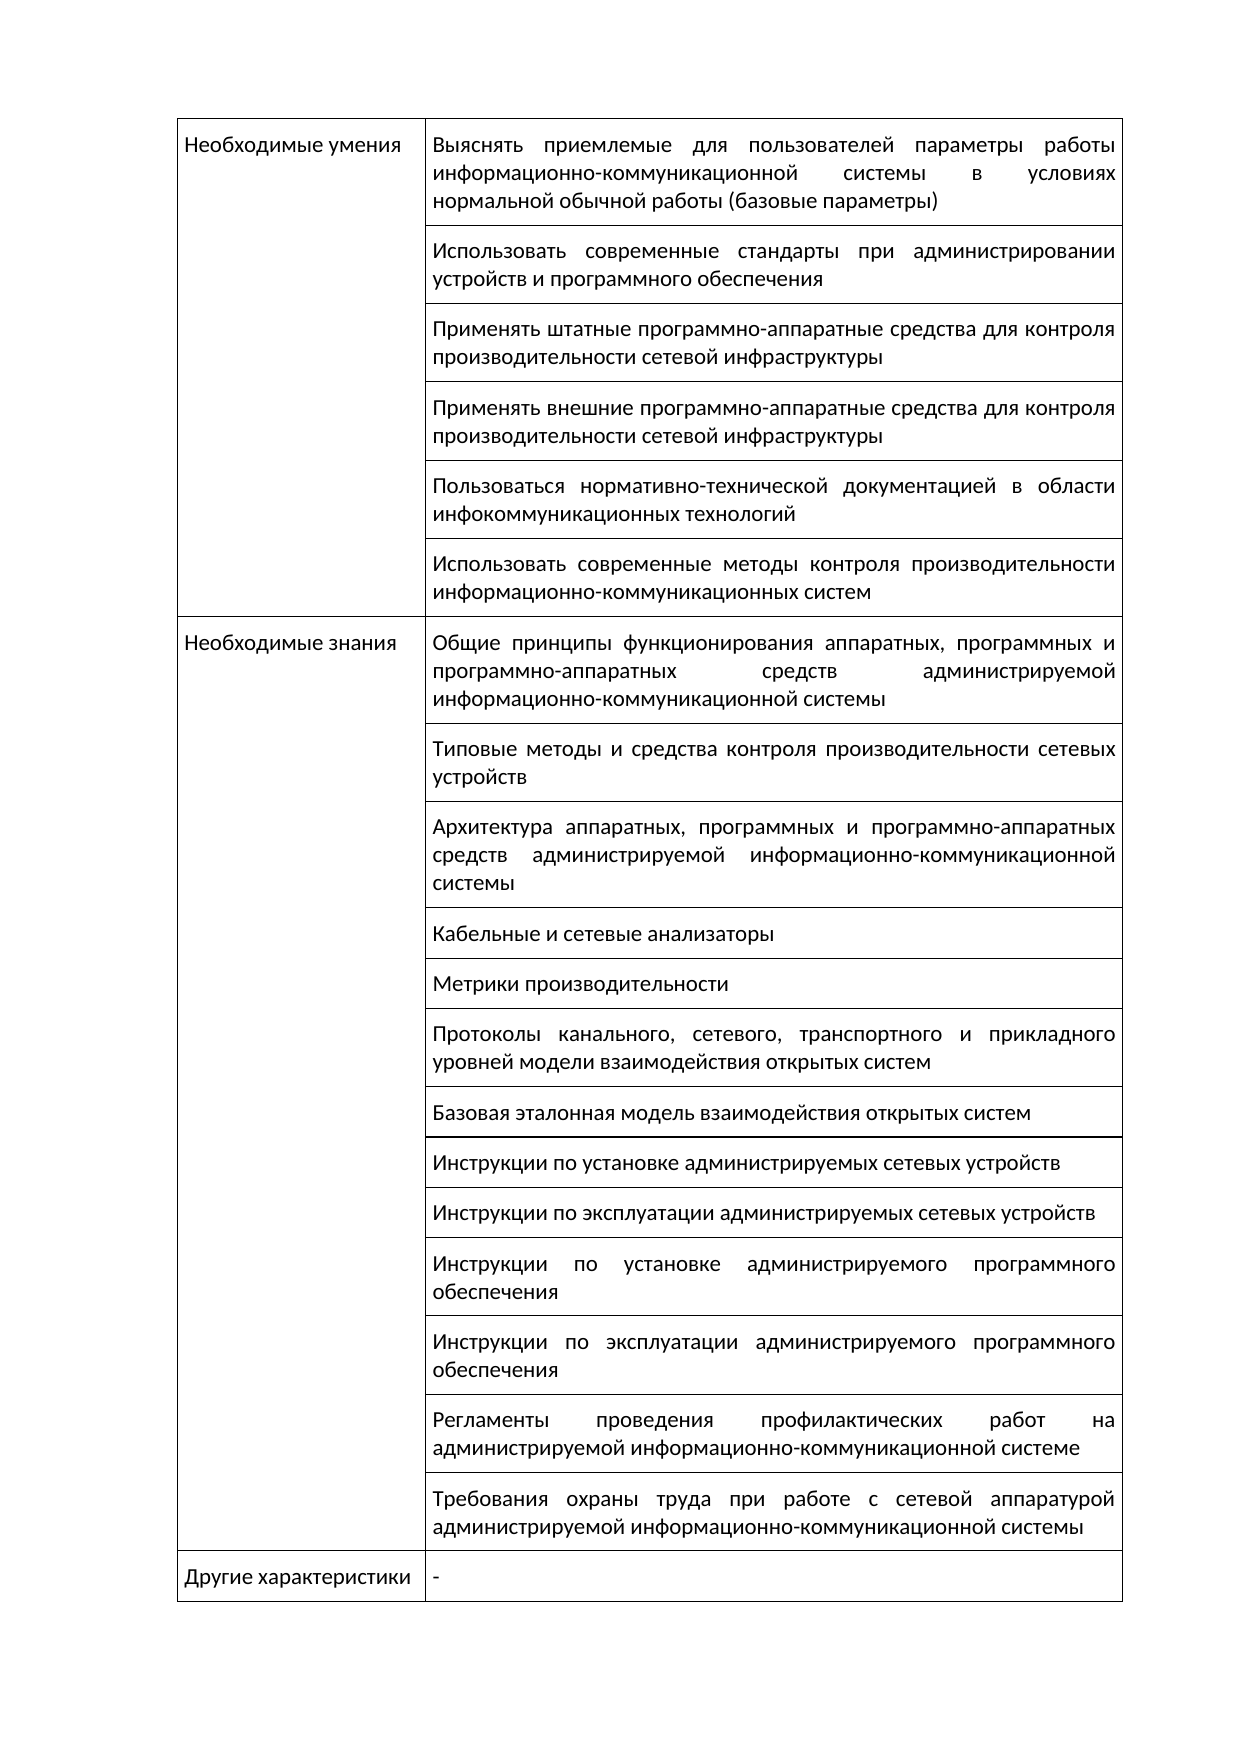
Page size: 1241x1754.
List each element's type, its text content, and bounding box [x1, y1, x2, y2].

table_cell Необходимые знания [178, 617, 425, 1550]
table_cell Инструкции по эксплуатации администрируемых сетевых устройств [426, 1188, 1122, 1237]
table_cell Протоколы канального, сетевого, транспортного и прикладного уровней модели взаимодействия открытых систем [426, 1009, 1122, 1086]
table_cell Требования охраны труда при работе с сетевой аппаратурой администрируемой информационно-коммуникационной системы [426, 1473, 1122, 1550]
table_cell Применять штатные программно-аппаратные средства для контроля производительности сетевой инфраструктуры [426, 304, 1122, 381]
table_cell Кабельные и сетевые анализаторы [426, 908, 1122, 957]
table_cell Пользоваться нормативно-технической документацией в области инфокоммуникационных технологий [426, 461, 1122, 538]
table_cell Регламенты проведения профилактических работ на администрируемой информационно-коммуникационной системе [426, 1395, 1122, 1472]
table_cell Применять внешние программно-аппаратные средства для контроля производительности сетевой инфраструктуры [426, 382, 1122, 459]
table_cell Использовать современные стандарты при администрировании устройств и программного обеспечения [426, 226, 1122, 303]
table_cell Выяснять приемлемые для пользователей параметры работы информационно-коммуникационной системы в условиях нормальной обычной работы (базовые параметры) [426, 119, 1122, 224]
table_cell - [426, 1551, 1122, 1601]
table_cell Общие принципы функционирования аппаратных, программных и программно-аппаратных средств администрируемой информационно-коммуникационной системы [426, 617, 1122, 722]
table_cell Инструкции по установке администрируемых сетевых устройств [426, 1138, 1122, 1187]
table_cell Инструкции по установке администрируемого программного обеспечения [426, 1238, 1122, 1315]
table_cell Архитектура аппаратных, программных и программно-аппаратных средств администрируемой информационно-коммуникационной системы [426, 802, 1122, 907]
table_cell Базовая эталонная модель взаимодействия открытых систем [426, 1087, 1122, 1136]
table_cell Использовать современные методы контроля производительности информационно-коммуникационных систем [426, 539, 1122, 616]
table_cell Другие характеристики [178, 1551, 425, 1601]
table_cell Метрики производительности [426, 959, 1122, 1008]
table_cell Инструкции по эксплуатации администрируемого программного обеспечения [426, 1316, 1122, 1394]
table_cell Необходимые умения [178, 119, 425, 616]
table_cell Типовые методы и средства контроля производительности сетевых устройств [426, 724, 1122, 801]
